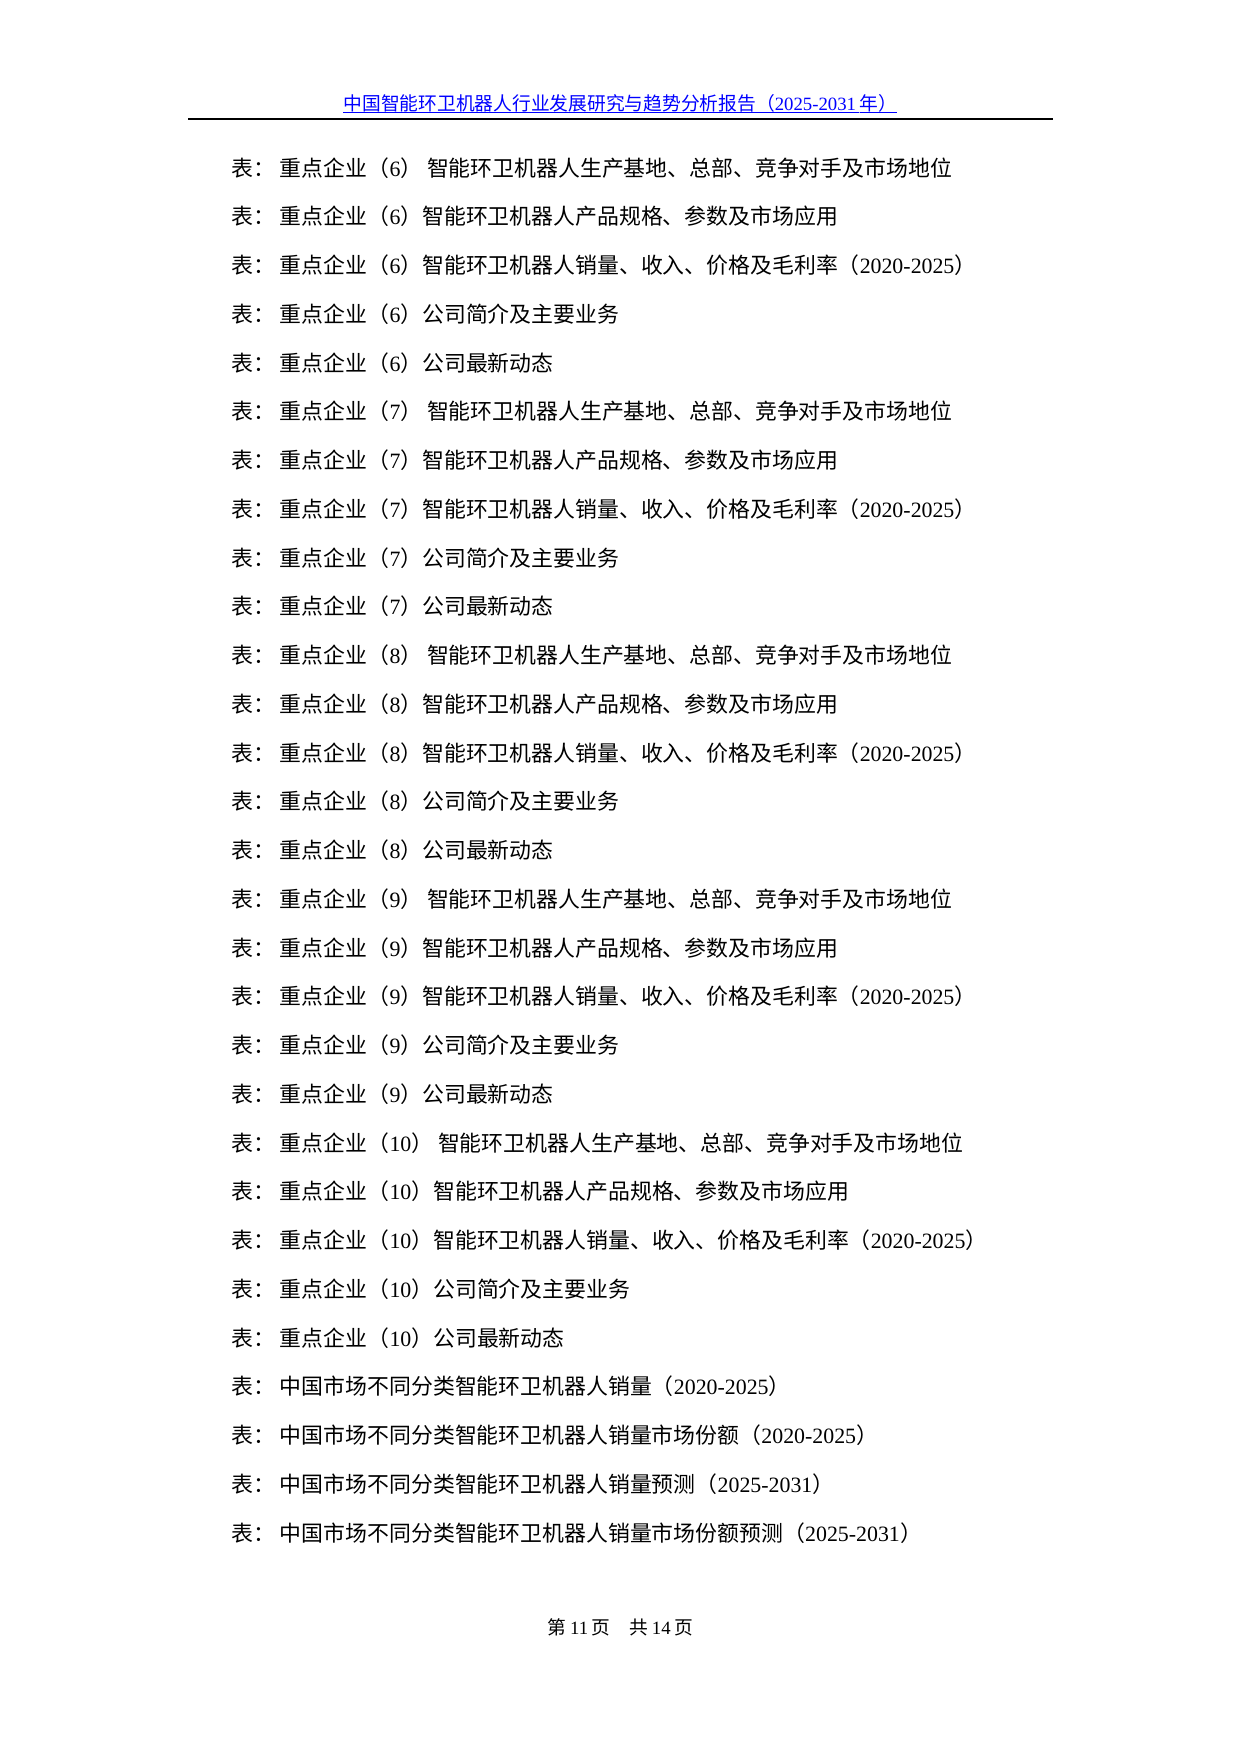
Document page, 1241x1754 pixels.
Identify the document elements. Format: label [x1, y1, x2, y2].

text [187, 150, 1053, 1548]
